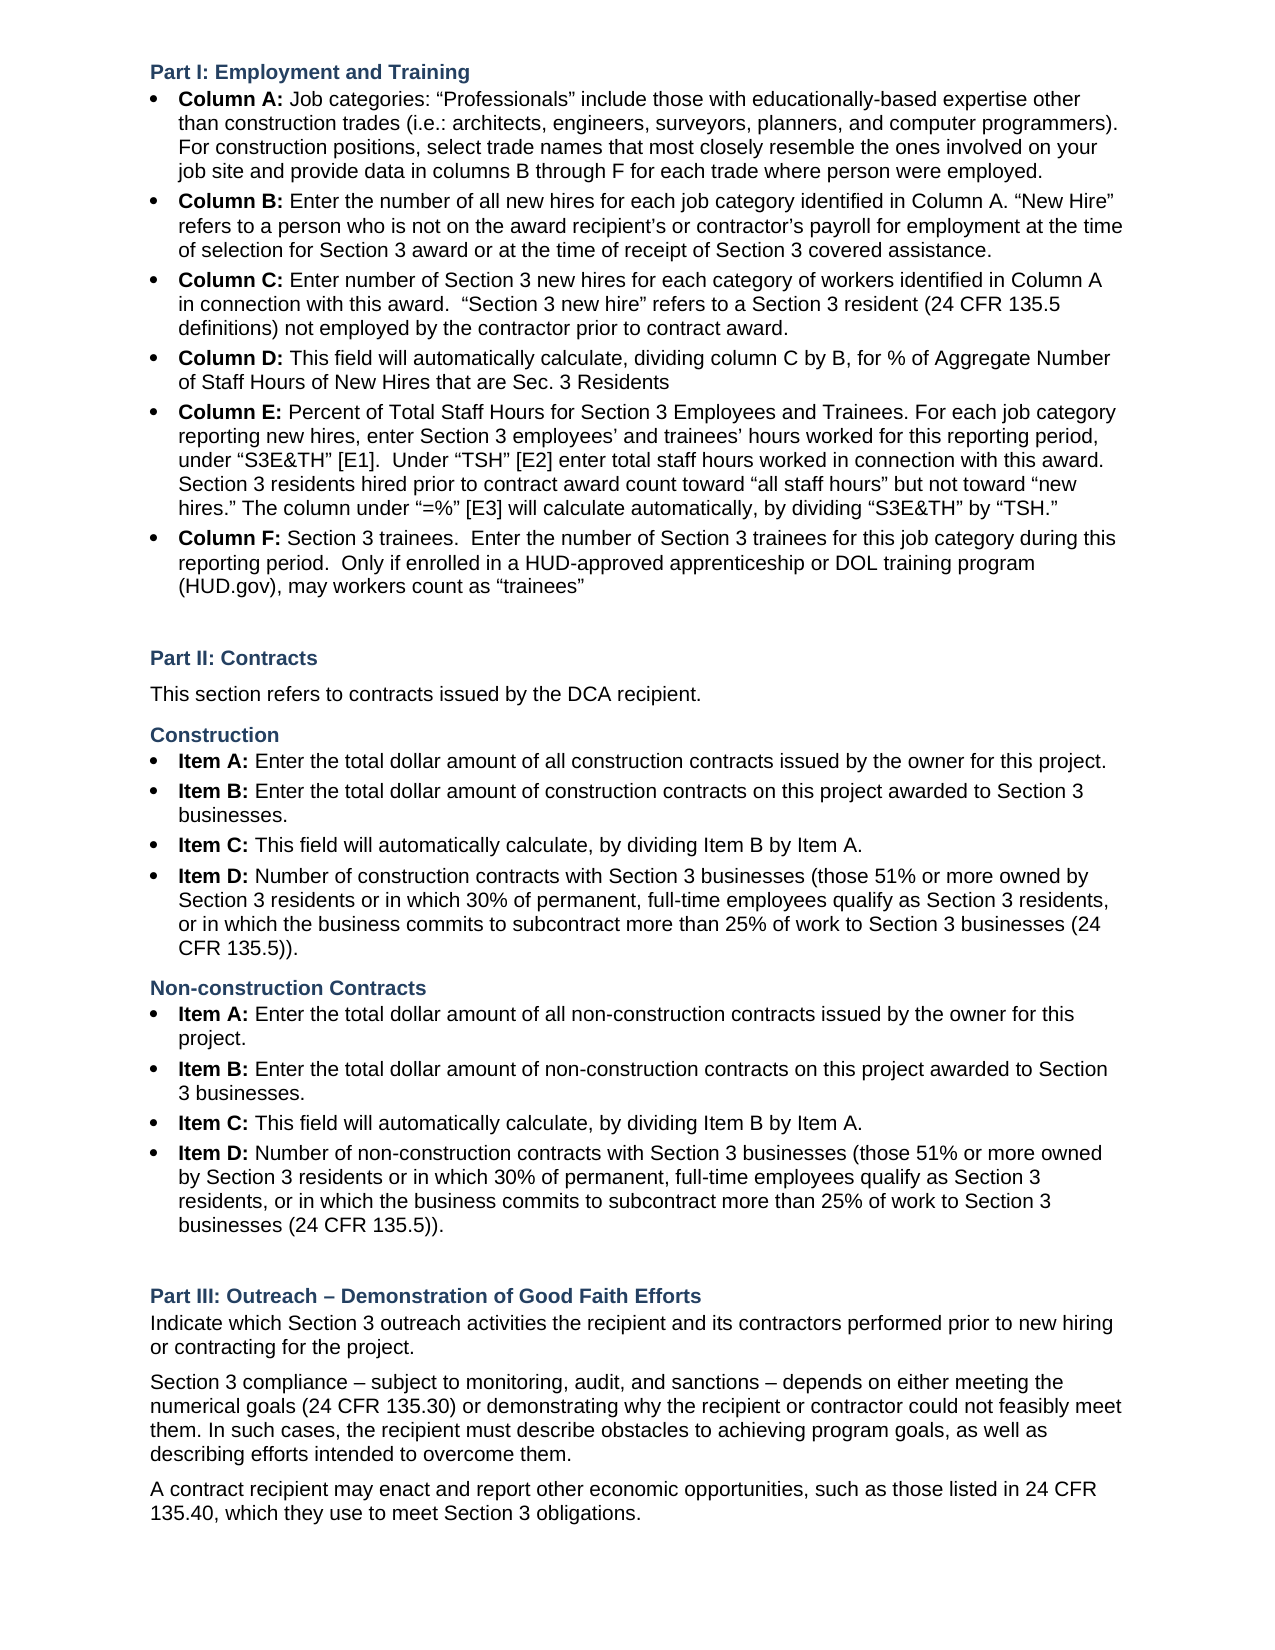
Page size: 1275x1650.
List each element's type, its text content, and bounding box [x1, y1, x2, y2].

list Item D: Number of non-construction contracts with Section 3 businesses (those 51% or more owned by Section 3 residents or in which 30% of permanent, full-time employees qualify as Section 3 residents, or in which the business commits to subcontract more than 25% of work to Section 3 businesses (24 CFR 135.5)). [150, 1141, 1125, 1237]
list Column D: This field will automatically calculate, dividing column C by B, for % of Aggregate Number of Staff Hours of New Hires that are Sec. 3 Residents [150, 346, 1125, 394]
text Part I: Employment and Training [150, 60, 1125, 84]
list Item D: Number of construction contracts with Section 3 businesses (those 51% or more owned by Section 3 residents or in which 30% of permanent, full-time employees qualify as Section 3 residents, or in which the business commits to subcontract more than 25% of work to Section 3 businesses (24 CFR 135.5)). [150, 864, 1125, 959]
text Part II: Contracts [150, 645, 1125, 669]
list Item B: Enter the total dollar amount of construction contracts on this project awarded to Section 3 businesses. [150, 779, 1125, 827]
list Column E: Percent of Total Staff Hours for Section 3 Employees and Trainees. For each job category reporting new hires, enter Section 3 employees’ and trainees’ hours worked for this reporting period, under “S3E&TH” [E1]. Under “TSH” [E2] enter total staff hours worked in connection with this award. Section 3 residents hired prior to contract award count toward “all staff hours” but not toward “new hires.” The column under “=%” [E3] will calculate automatically, by dividing “S3E&TH” by “TSH.” [150, 400, 1125, 520]
list Column B: Enter the number of all new hires for each job category identified in Column A. “New Hire” refers to a person who is not on the award recipient’s or contractor’s payroll for employment at the time of selection for Section 3 award or at the time of receipt of Section 3 covered assistance. [150, 189, 1125, 261]
list Item B: Enter the total dollar amount of non-construction contracts on this project awarded to Section 3 businesses. [150, 1056, 1125, 1104]
text This section refers to contracts issued by the DCA recipient. [150, 672, 1125, 706]
text Indicate which Section 3 outreach activities the recipient and its contractors performed prior to new hiring or contracting for the project. [150, 1311, 1125, 1359]
text Section 3 compliance – subject to monitoring, audit, and sanctions – depends on either meeting the numerical goals (24 CFR 135.30) or demonstrating why the recipient or contractor could not feasibly meet them. In such cases, the recipient must describe obstacles to achieving program goals, as well as describing efforts intended to overcome them. [150, 1370, 1125, 1466]
list Column F: Section 3 trainees. Enter the number of Section 3 trainees for this job category during this reporting period. Only if enrolled in a HUD-approved apprenticeship or DOL training program (HUD.gov), may workers count as “trainees” [150, 526, 1125, 598]
list Item A: Enter the total dollar amount of all construction contracts issued by the owner for this project. [150, 749, 1125, 773]
list Item A: Enter the total dollar amount of all non-construction contracts issued by the owner for this project. [150, 1002, 1125, 1050]
list Column C: Enter number of Section 3 new hires for each category of workers identified in Column A in connection with this award. “Section 3 new hire” refers to a Section 3 resident (24 CFR 135.5 definitions) not employed by the contractor prior to contract award. [150, 268, 1125, 339]
text Non-construction Contracts [150, 976, 1125, 1000]
text A contract recipient may enact and report other economic opportunities, such as those listed in 24 CFR 135.40, which they use to meet Section 3 obligations. [150, 1477, 1125, 1524]
list Item C: This field will automatically calculate, by dividing Item B by Item A. [150, 833, 1125, 857]
text Construction [150, 723, 1125, 747]
text Part III: Outreach – Demonstration of Good Faith Efforts [150, 1284, 1125, 1308]
list Item C: This field will automatically calculate, by dividing Item B by Item A. [150, 1111, 1125, 1135]
list Column A: Job categories: “Professionals” include those with educationally-based expertise other than construction trades (i.e.: architects, engineers, surveyors, planners, and computer programmers). For construction positions, select trade names that most closely resemble the ones involved on your job site and provide data in columns B through F for each trade where person were employed. [150, 87, 1125, 183]
